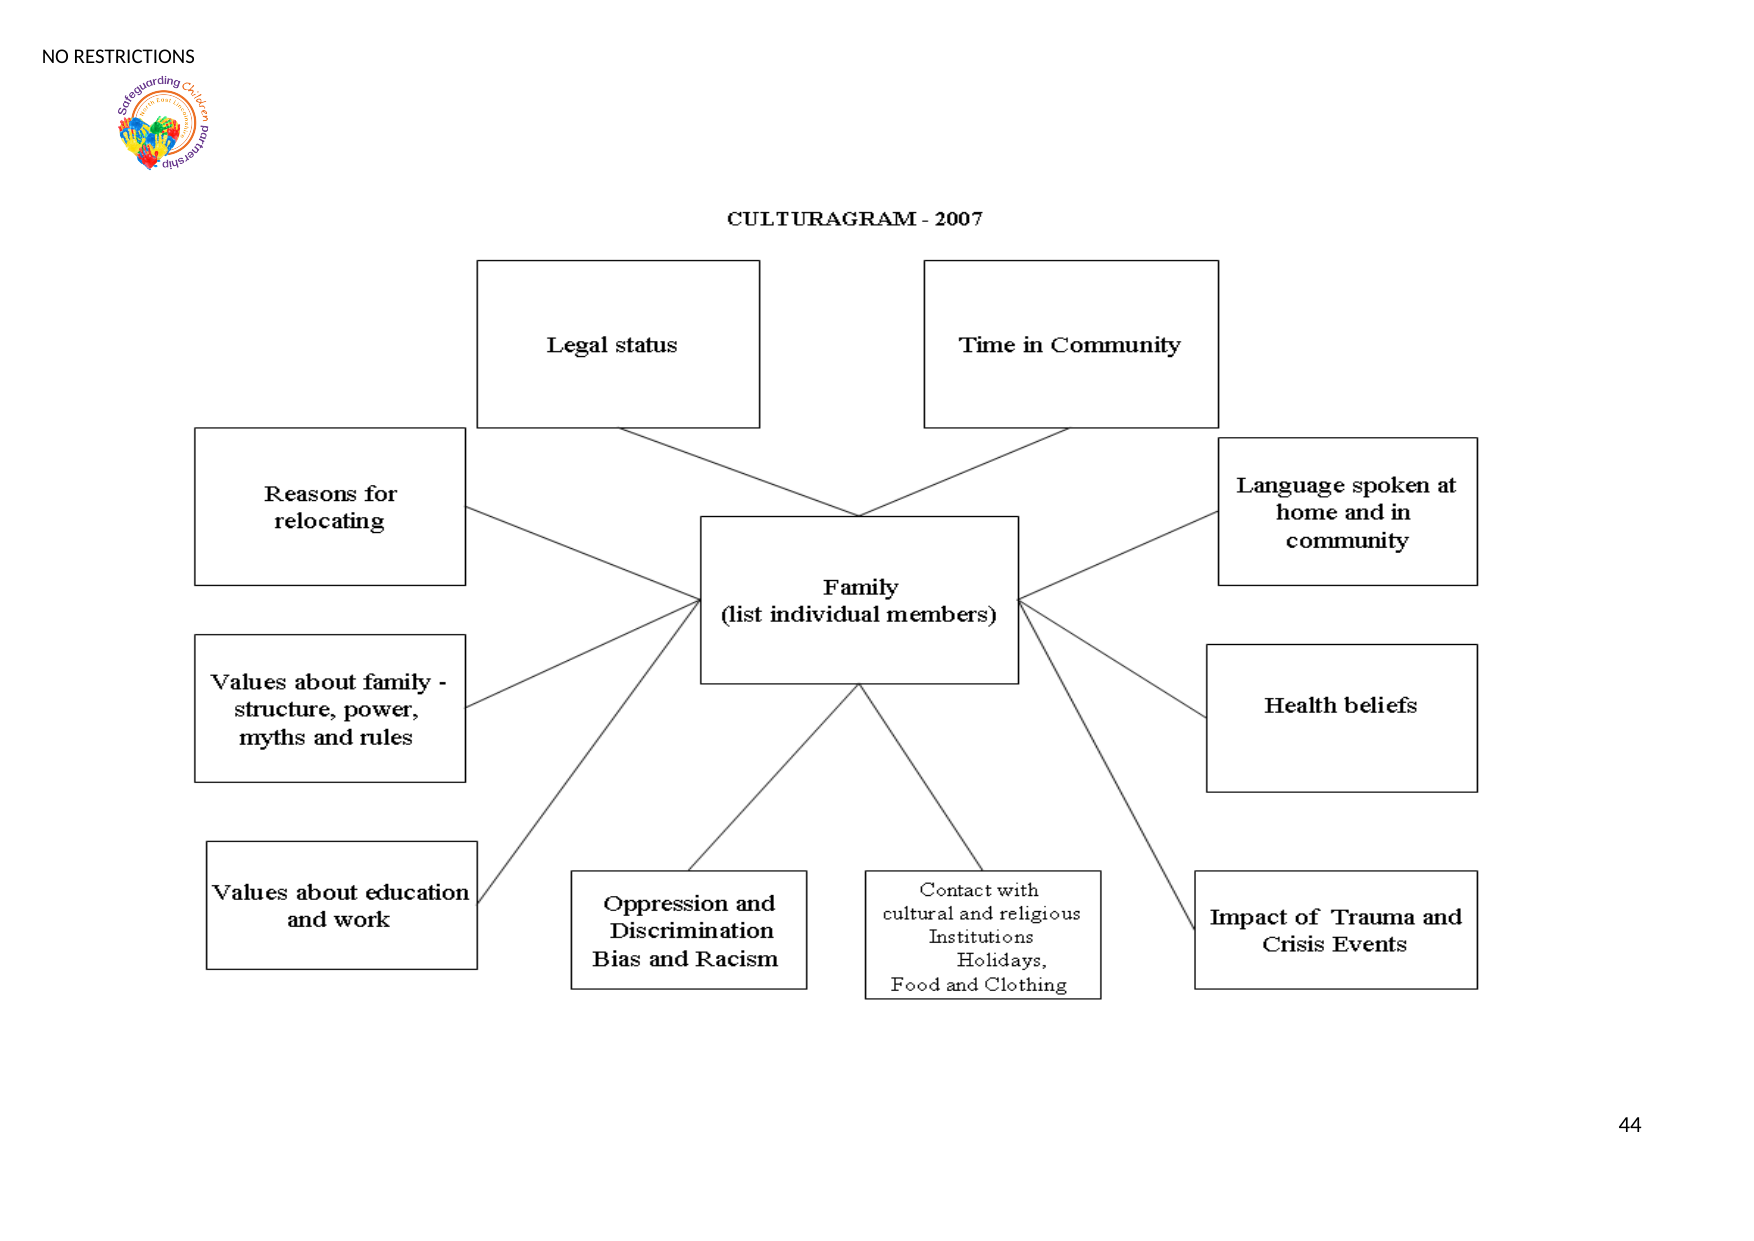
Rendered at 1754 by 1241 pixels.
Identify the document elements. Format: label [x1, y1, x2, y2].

picture [112, 201, 1524, 1087]
picture [112, 73, 212, 174]
